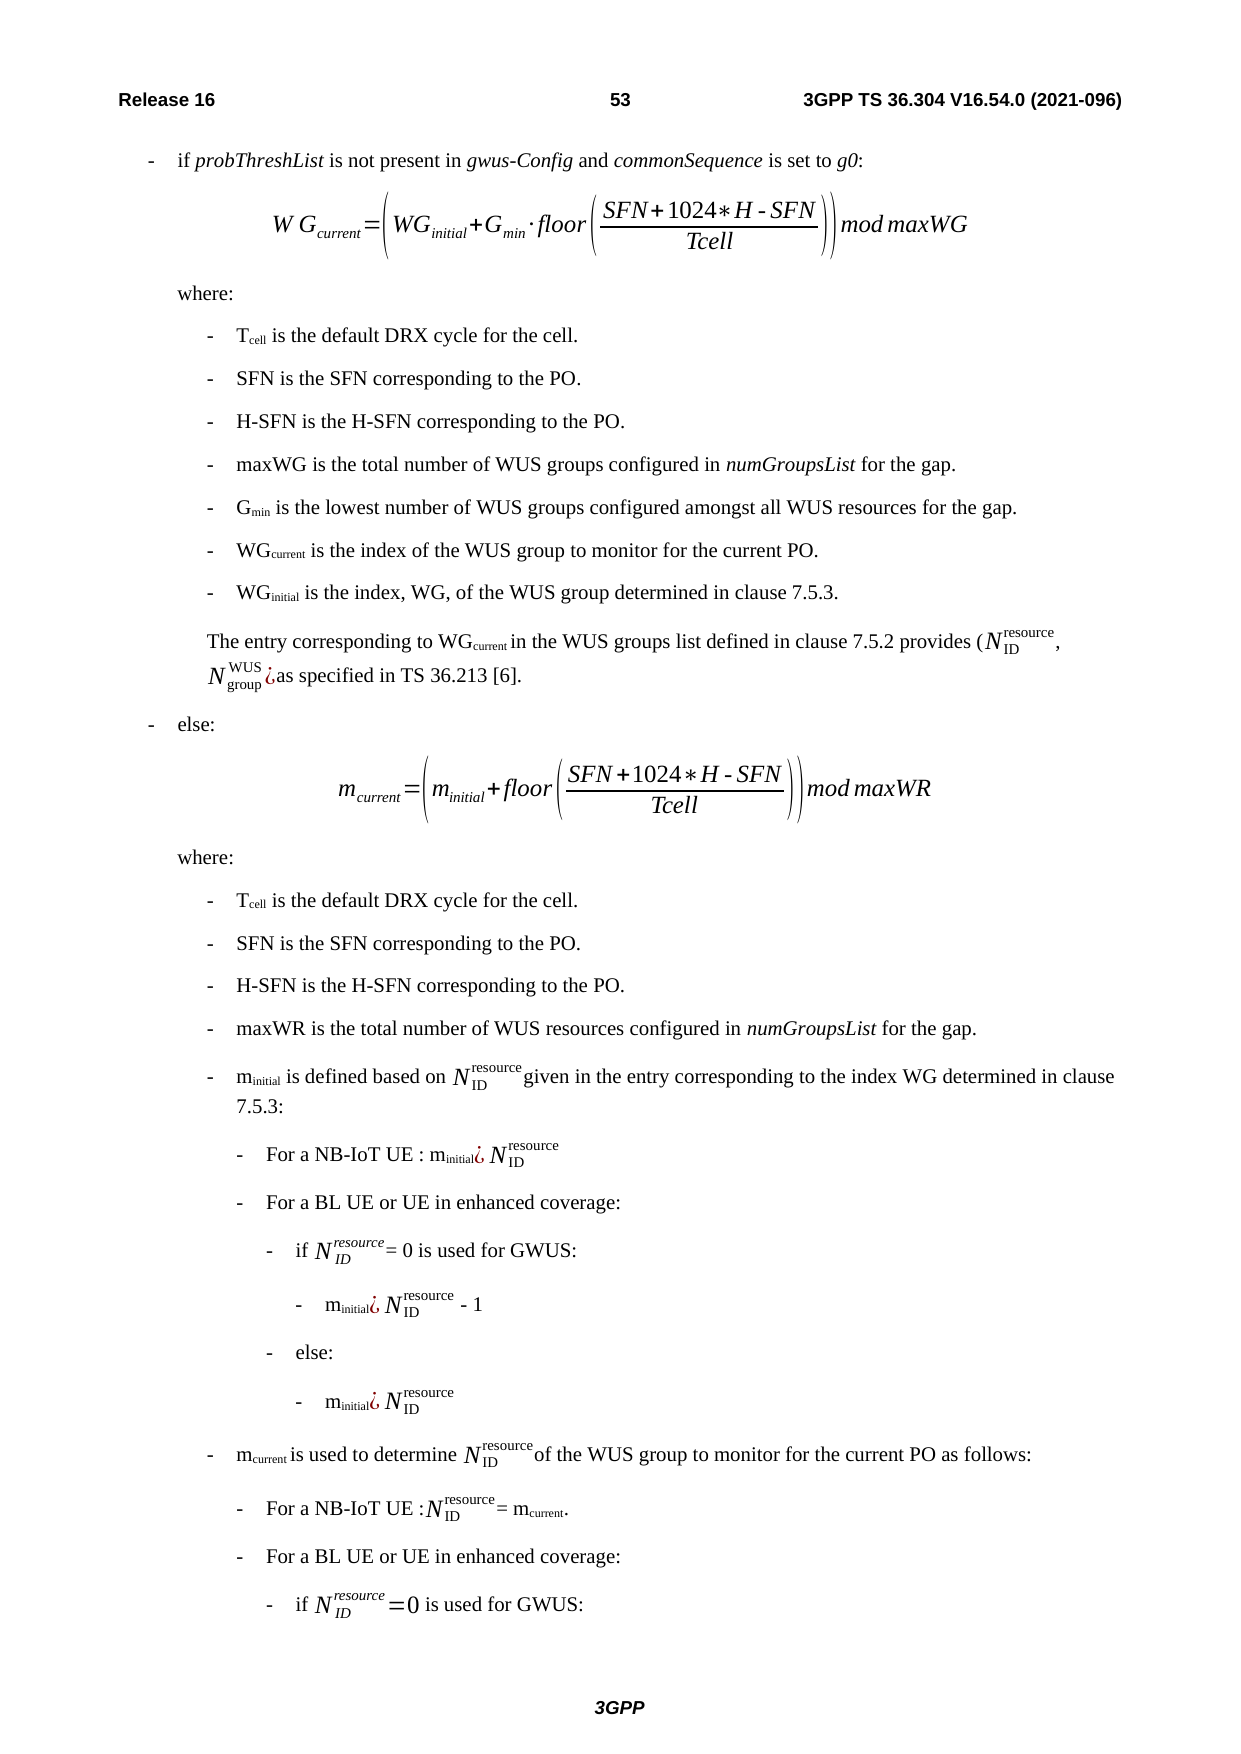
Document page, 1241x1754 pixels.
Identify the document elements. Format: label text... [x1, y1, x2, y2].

text - else: [148, 712, 1122, 736]
text - For a NB-IoT UE : minitial [236, 1137, 1122, 1171]
text - if is used for GWUS: [266, 1587, 1122, 1622]
text - else: [266, 1340, 1122, 1364]
text - if = 0 is used for GWUS: [266, 1233, 1122, 1268]
text - For a BL UE or UE in enhanced coverage: [236, 1544, 1122, 1568]
text - Tcell is the default DRX cycle for the cell. [207, 323, 1122, 347]
text - WGinitial is the index, WG, of the WUS group determined in clause 7.5.3. [207, 580, 1122, 604]
text - minitial - 1 [295, 1287, 1122, 1322]
text - For a NB-IoT UE := mcurrent. [236, 1490, 1122, 1525]
text - Tcell is the default DRX cycle for the cell. [207, 888, 1122, 912]
text - Gmin is the lowest number of WUS groups configured amongst all WUS resources for the gap. [207, 495, 1122, 519]
text - For a BL UE or UE in enhanced coverage: [236, 1190, 1122, 1214]
text - WGcurrent is the index of the WUS group to monitor for the current PO. [207, 537, 1122, 562]
text - maxWR is the total number of WUS resources configured in numGroupsList for the gap. [207, 1016, 1122, 1040]
text - SFN is the SFN corresponding to the PO. [207, 930, 1122, 954]
text - maxWG is the total number of WUS groups configured in numGroupsList for the gap. [207, 452, 1122, 476]
text where: [177, 845, 1122, 869]
text - SFN is the SFN corresponding to the PO. [207, 366, 1122, 390]
text where: [177, 281, 1122, 305]
text - H-SFN is the H-SFN corresponding to the PO. [207, 409, 1122, 433]
text - mcurrent is used to determine of the WUS group to monitor for the current PO as follows: [207, 1437, 1122, 1472]
text The entry corresponding to WGcurrent in the WUS groups list defined in clause 7.5.2 provides (, as specified in TS 36.213 [6]. [207, 623, 1122, 693]
text - H-SFN is the H-SFN corresponding to the PO. [207, 973, 1122, 997]
text - if probThreshList is not present in gwus-Config and commonSequence is set to g0: [148, 147, 1122, 172]
text - minitial [295, 1383, 1122, 1418]
text - minitial is defined based on given in the entry corresponding to the index WG determined in clause 7.5.3: [207, 1059, 1122, 1118]
